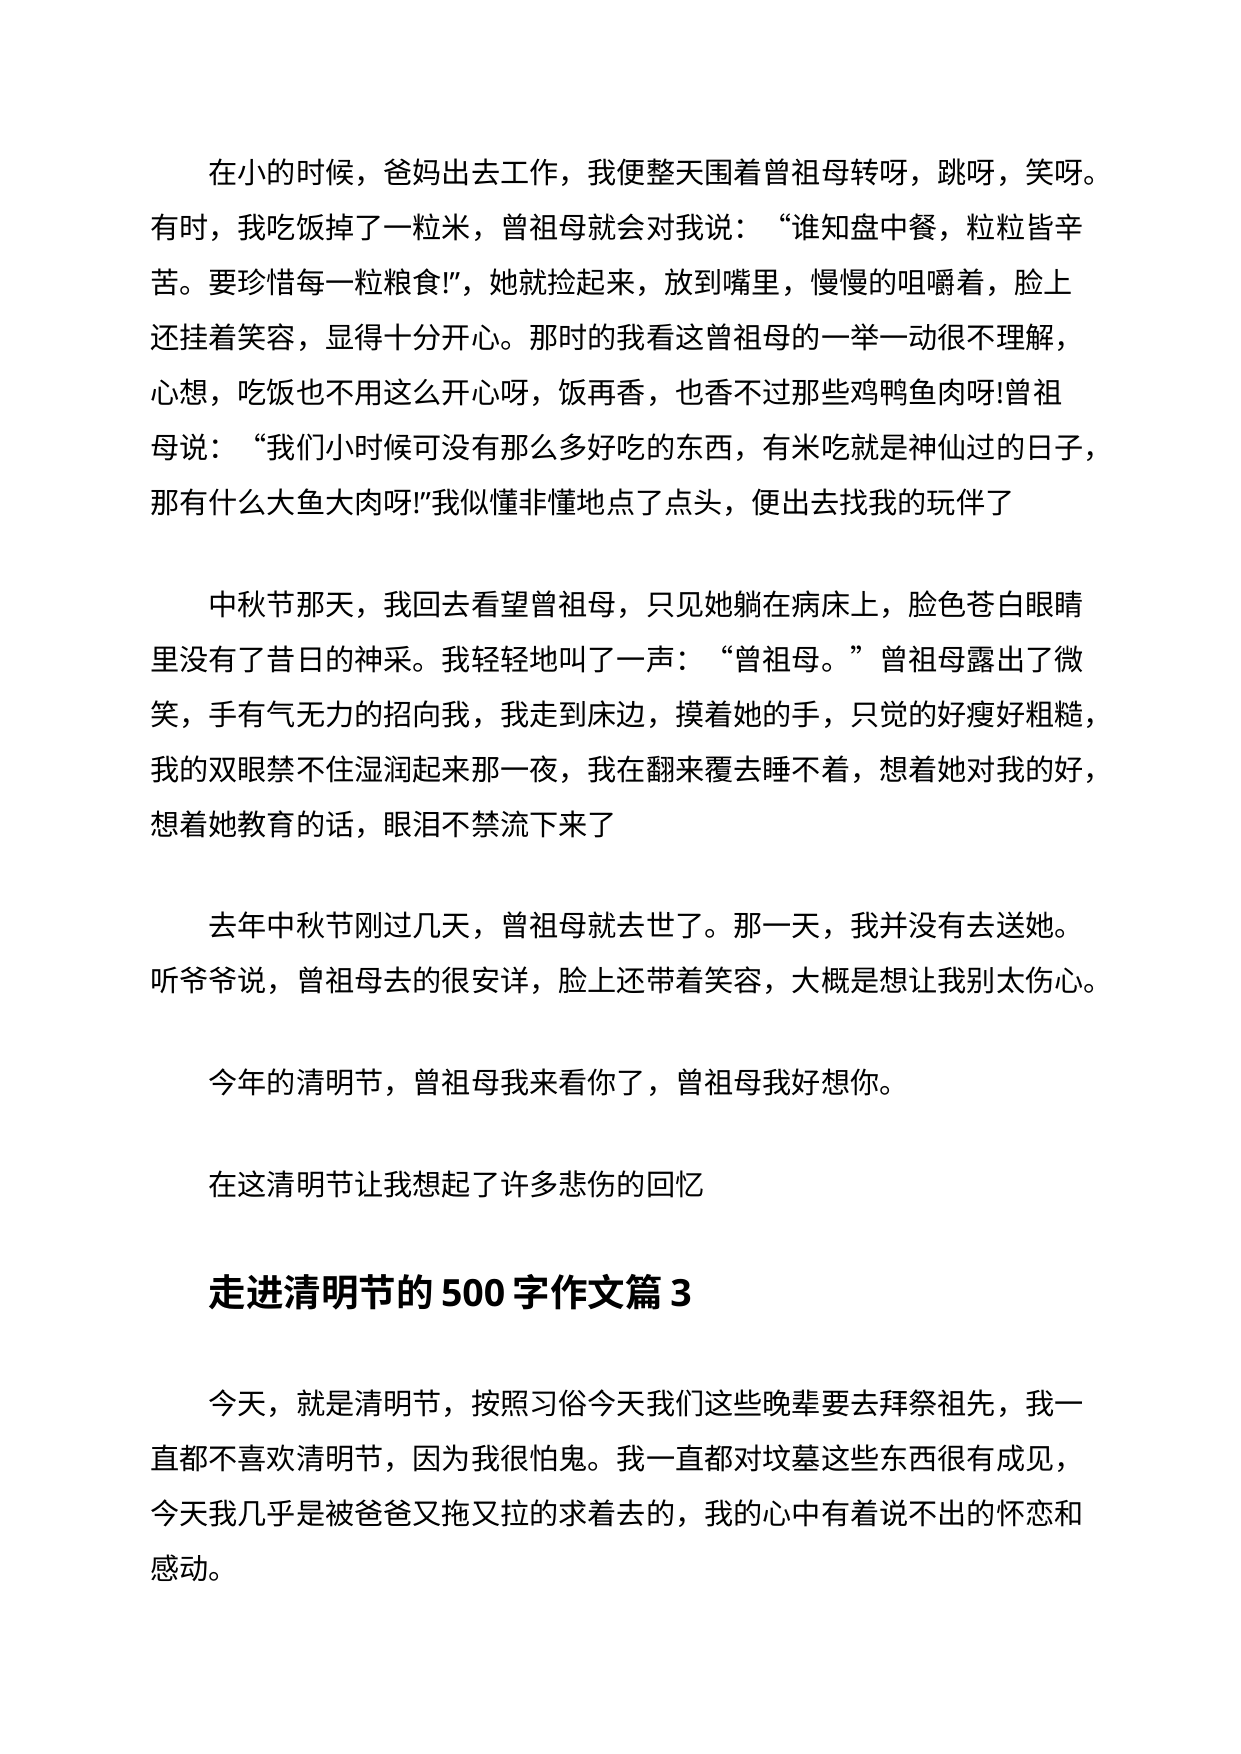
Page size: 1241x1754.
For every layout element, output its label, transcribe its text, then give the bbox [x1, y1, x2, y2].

text 中秋节那天，我回去看望曾祖母，只见她躺在病床上，脸色苍白眼睛里没有了昔日的神采。我轻轻地叫了一声：“曾祖母。”曾祖母露出了微笑，手有气无力的招向我，我走到床边，摸着她的手，只觉的好瘦好粗糙，我的双眼禁不住湿润起来那一夜，我在翻来覆去睡不着，想着她对我的好，想着她教育的话，眼泪不禁流下来了 [150, 582, 1090, 843]
text 走进清明节的500字作文篇3 [150, 1263, 1090, 1318]
text 在这清明节让我想起了许多悲伤的回忆 [150, 1161, 1090, 1204]
text 去年中秋节刚过几天，曾祖母就去世了。那一天，我并没有去送她。听爷爷说，曾祖母去的很安详，脸上还带着笑容，大概是想让我别太伤心。 [150, 903, 1090, 1000]
text 今年的清明节，曾祖母我来看你了，曾祖母我好想你。 [150, 1059, 1090, 1102]
text 在小的时候，爸妈出去工作，我便整天围着曾祖母转呀，跳呀，笑呀。有时，我吃饭掉了一粒米，曾祖母就会对我说：“谁知盘中餐，粒粒皆辛苦。要珍惜每一粒粮食!”，她就捡起来，放到嘴里，慢慢的咀嚼着，脸上还挂着笑容，显得十分开心。那时的我看这曾祖母的一举一动很不理解，心想，吃饭也不用这么开心呀，饭再香，也香不过那些鸡鸭鱼肉呀!曾祖母说：“我们小时候可没有那么多好吃的东西，有米吃就是神仙过的日子，那有什么大鱼大肉呀!”我似懂非懂地点了点头，便出去找我的玩伴了 [150, 150, 1090, 522]
text 今天，就是清明节，按照习俗今天我们这些晚辈要去拜祭祖先，我一直都不喜欢清明节，因为我很怕鬼。我一直都对坟墓这些东西很有成见，今天我几乎是被爸爸又拖又拉的求着去的，我的心中有着说不出的怀恋和感动。 [150, 1381, 1090, 1588]
